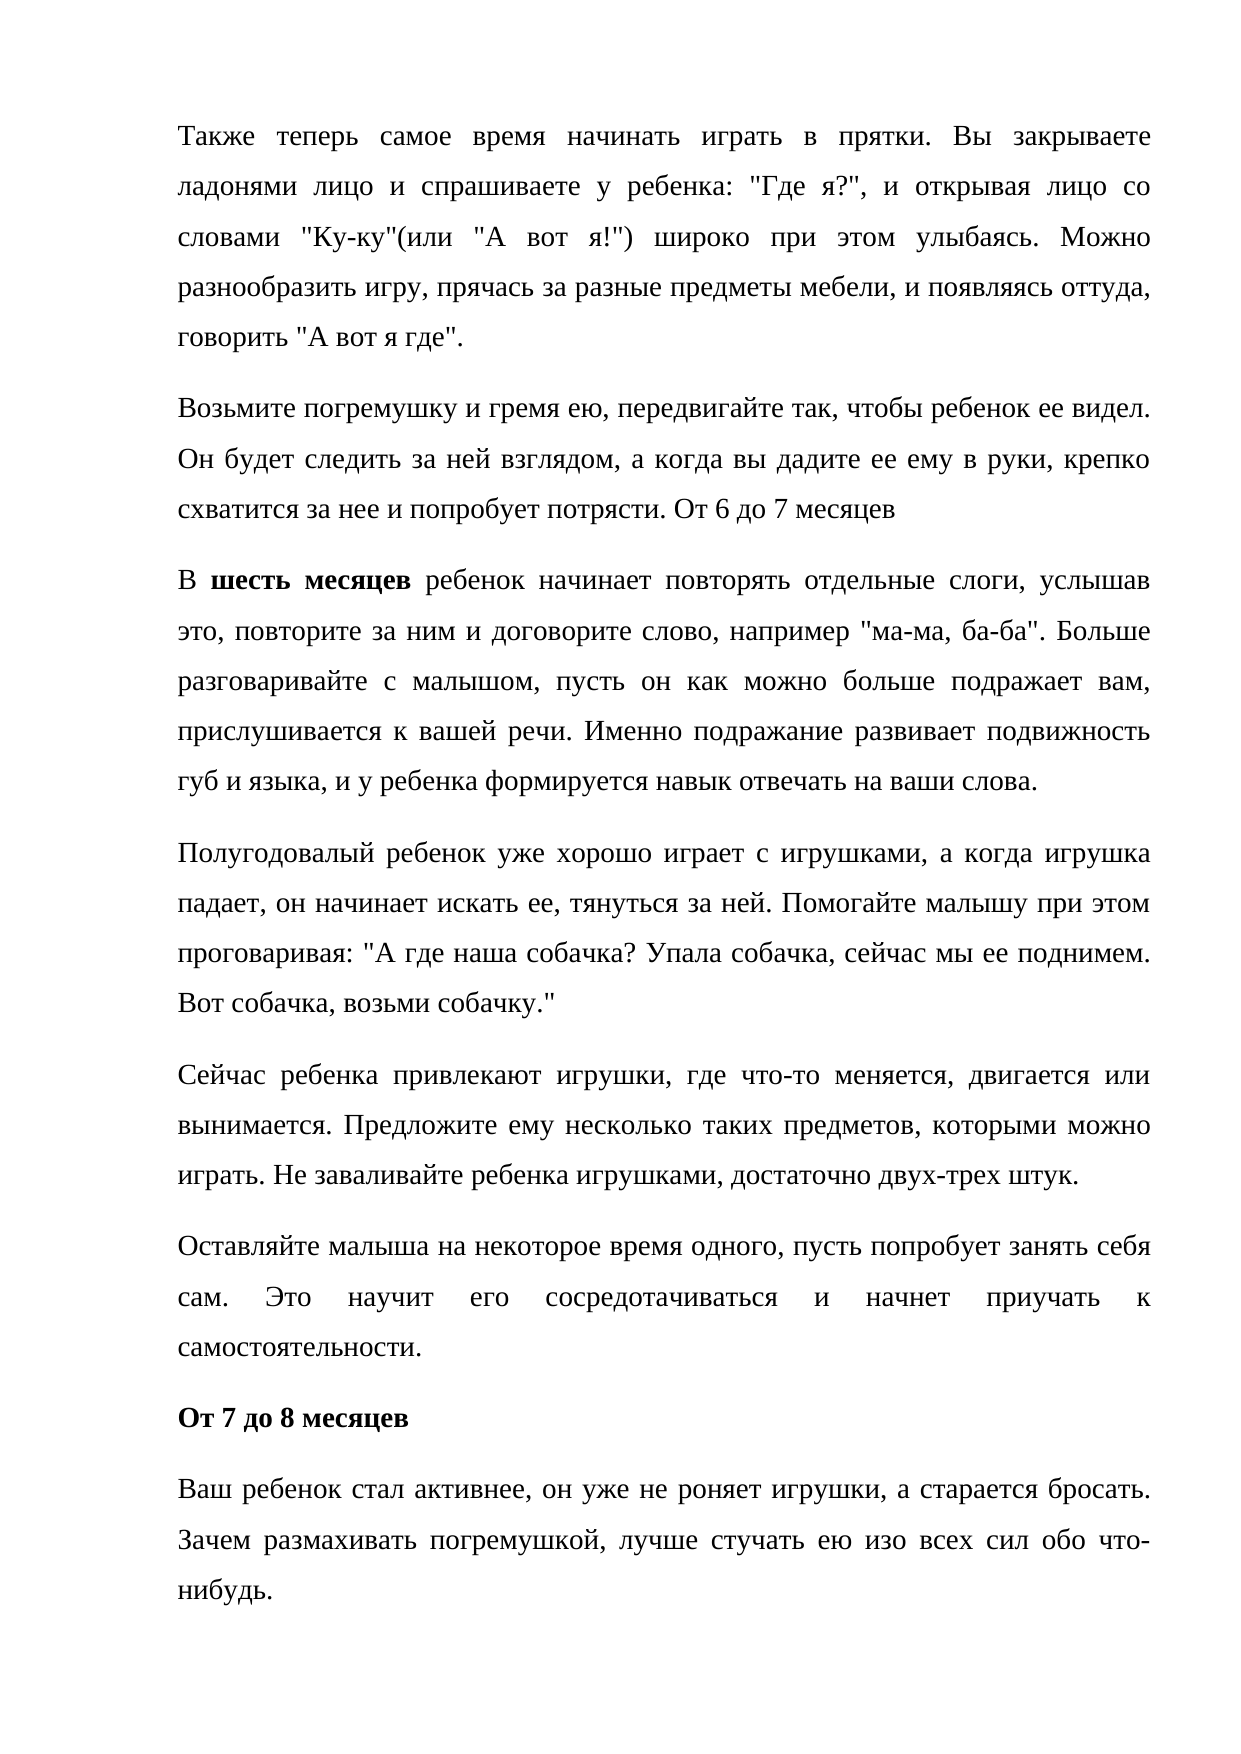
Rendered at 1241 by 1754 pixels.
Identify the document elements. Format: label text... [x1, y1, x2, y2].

text Возьмите погремушку и гремя ею, передвигайте так, чтобы ребенок ее видел. Он будет следить за ней взглядом, а когда вы дадите ее ему в руки, крепко схватится за нее и попробует потрясти. От 6 до 7 месяцев [177, 391, 1152, 525]
text В шесть месяцев ребенок начинает повторять отдельные слоги, услышав это, повторите за ним и договорите слово, например "ма-ма, ба-ба". Больше разговаривайте с малышом, пусть он как можно больше подражает вам, прислушивается к вашей речи. Именно подражание развивает подвижность губ и языка, и у ребенка формируется навык отвечать на ваши слова. [177, 562, 1152, 797]
text Также теперь самое время начинать играть в прятки. Вы закрываете ладонями лицо и спрашиваете у ребенка: "Где я?", и открывая лицо со словами "Ку-ку"(или "А вот я!") широко при этом улыбаясь. Можно разнообразить игру, прячась за разные предметы мебели, и появляясь оттуда, говорить "А вот я где". [177, 118, 1152, 353]
text Оставляйте малыша на некоторое время одного, пусть попробует занять себя сам. Это научит его сосредотачиваться и начнет приучать к самостоятельности. [177, 1228, 1152, 1363]
text От 7 до 8 месяцев [177, 1400, 1152, 1434]
text Полугодовалый ребенок уже хорошо играет с игрушками, а когда игрушка падает, он начинает искать ее, тянуться за ней. Помогайте малышу при этом проговаривая: "А где наша собачка? Упала собачка, сейчас мы ее поднимем. Вот собачка, возьми собачку." [177, 835, 1152, 1019]
text Сейчас ребенка привлекают игрушки, где что-то меняется, двигается или вынимается. Предложите ему несколько таких предметов, которыми можно играть. Не заваливайте ребенка игрушками, достаточно двух-трех штук. [177, 1057, 1152, 1191]
text Ваш ребенок стал активнее, он уже не роняет игрушки, а старается бросать. Зачем размахивать погремушкой, лучше стучать ею изо всех сил обо что-нибудь. [177, 1471, 1152, 1606]
